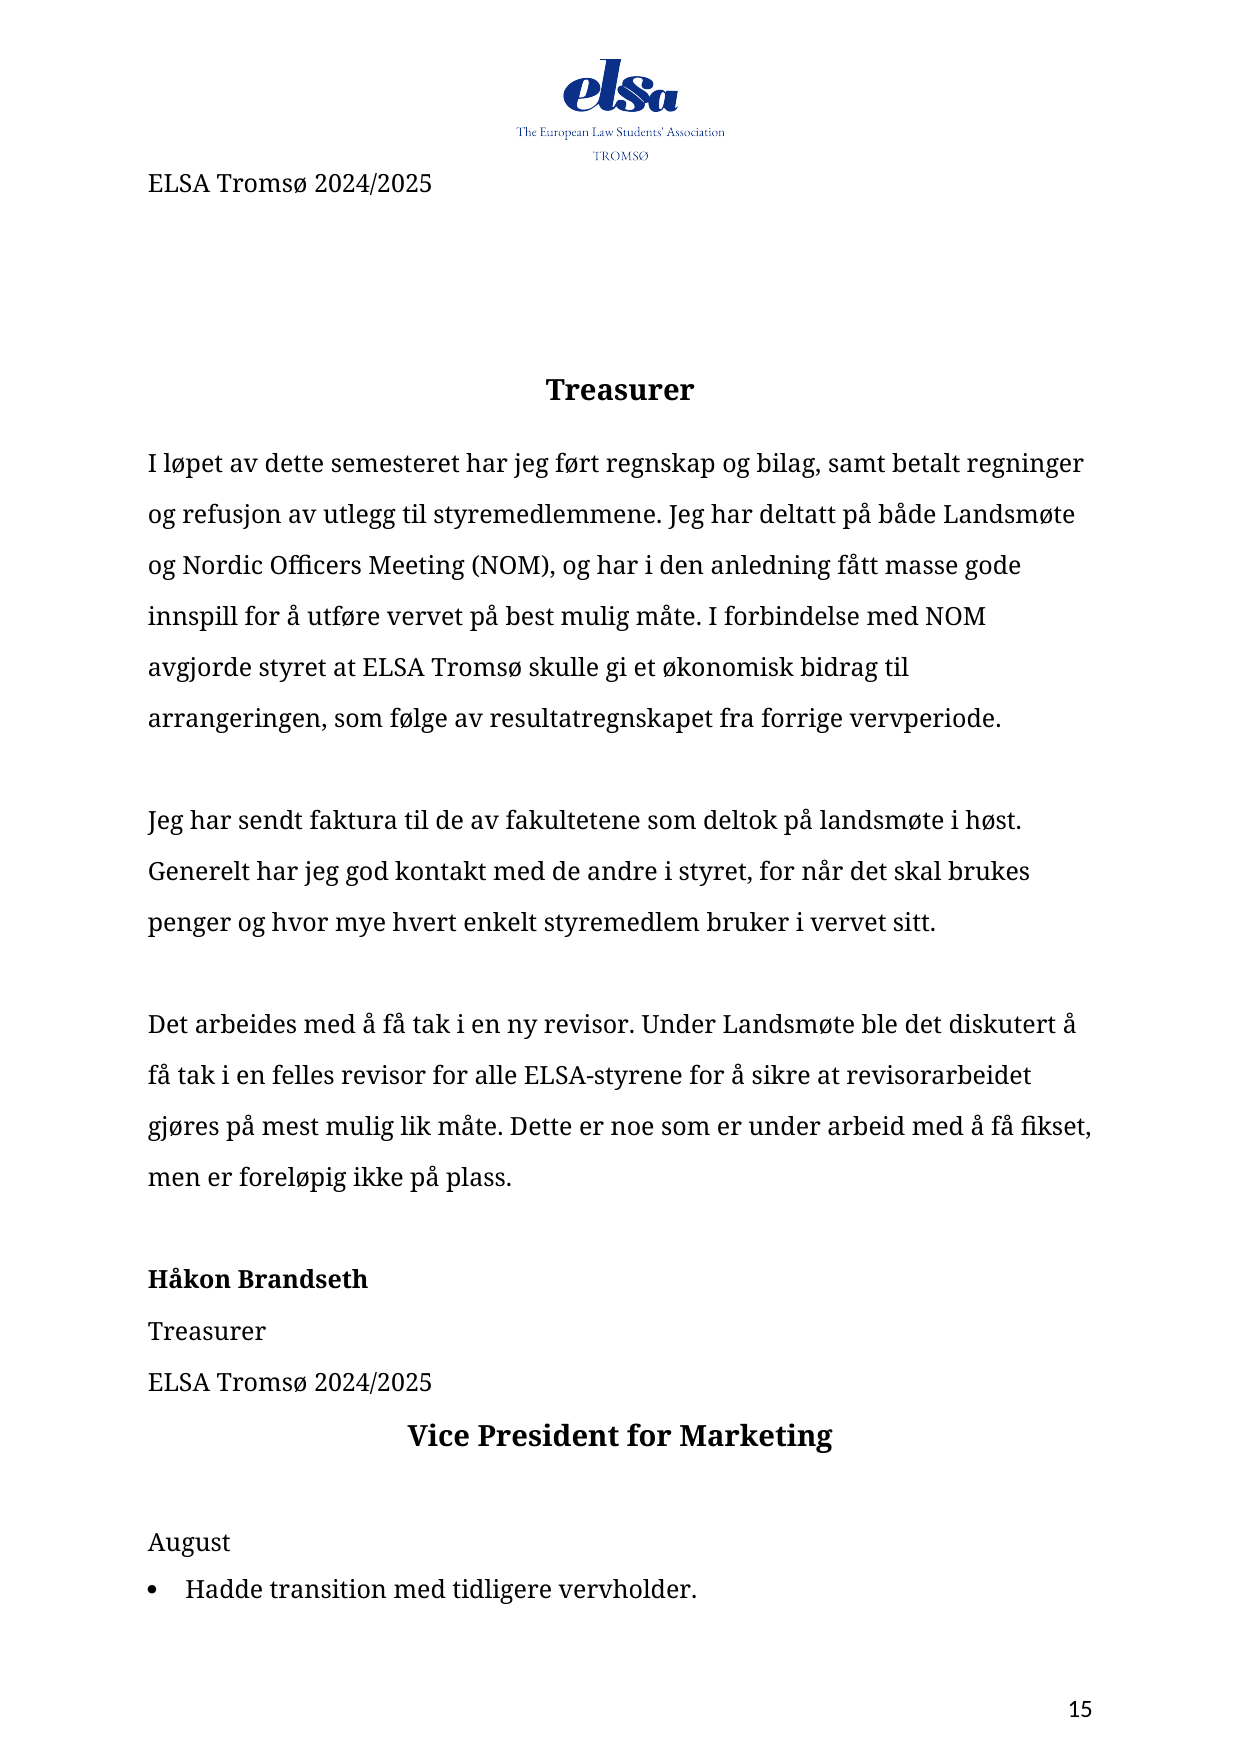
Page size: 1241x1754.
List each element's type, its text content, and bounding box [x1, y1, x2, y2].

list Hadde transition med tidligere vervholder. [148, 1571, 1092, 1605]
text ELSA Tromsø 2024/2025 [148, 1364, 1092, 1398]
text Treasurer [148, 369, 1092, 409]
text Treasurer [148, 1313, 1092, 1347]
subtitle August [148, 1525, 1092, 1559]
text Det arbeides med å få tak i en ny revisor. Under Landsmøte ble det diskutert å få tak i en felles revisor for alle ELSA-styrene for å sikre at revisorarbeidet gjøres på mest mulig lik måte. Dette er noe som er under arbeid med å få fikset, men er foreløpig ikke på plass. [148, 1007, 1092, 1194]
text Jeg har sendt faktura til de av fakultetene som deltok på landsmøte i høst. Generelt har jeg god kontakt med de andre i styret, for når det skal brukes penger og hvor mye hvert enkelt styremedlem bruker i vervet sitt. [148, 803, 1092, 939]
text I løpet av dette semesteret har jeg ført regnskap og bilag, samt betalt regninger og refusjon av utlegg til styremedlemmene. Jeg har deltatt på både Landsmøte og Nordic Officers Meeting (NOM), og har i den anledning fått masse gode innspill for å utføre vervet på best mulig måte. I forbindelse med NOM avgjorde styret at ELSA Tromsø skulle gi et økonomisk bidrag til arrangeringen, som følge av resultatregnskapet fra forrige vervperiode. [148, 445, 1092, 735]
text Håkon Brandseth [148, 1262, 1092, 1296]
text Vice President for Marketing [148, 1415, 1092, 1455]
picture [516, 59, 724, 166]
text ELSA Tromsø 2024/2025 [148, 166, 1092, 200]
